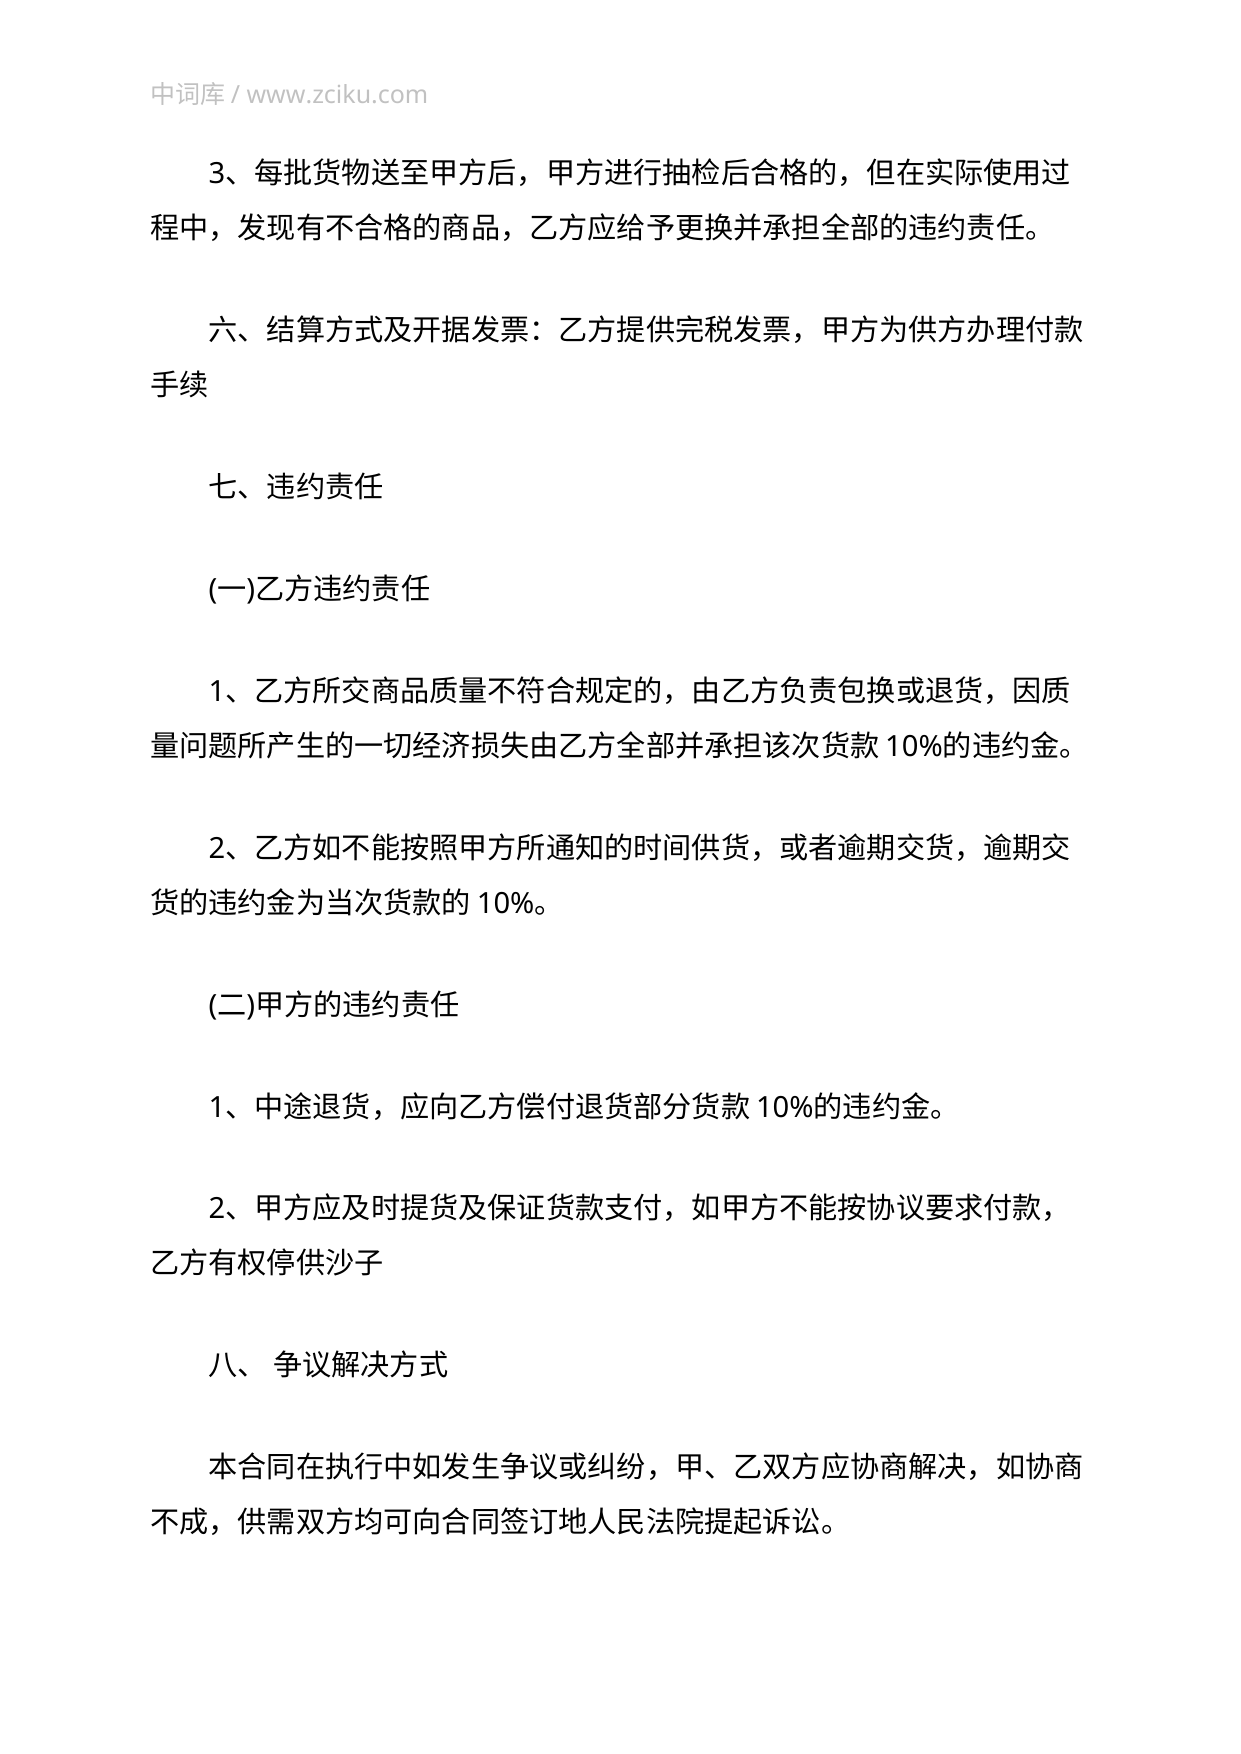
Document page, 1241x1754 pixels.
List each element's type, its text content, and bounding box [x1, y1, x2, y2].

text 3、每批货物送至甲方后，甲方进行抽检后合格的，但在实际使用过程中，发现有不合格的商品，乙方应给予更换并承担全部的违约责任。 [150, 150, 1090, 247]
text (一)乙方违约责任 [150, 565, 1090, 608]
text 2、甲方应及时提货及保证货款支付，如甲方不能按协议要求付款，乙方有权停供沙子 [150, 1185, 1090, 1282]
text 八、 争议解决方式 [150, 1342, 1090, 1384]
text 2、乙方如不能按照甲方所通知的时间供货，或者逾期交货，逾期交货的违约金为当次货款的10%。 [150, 824, 1090, 922]
text 七、违约责任 [150, 463, 1090, 506]
text 1、乙方所交商品质量不符合规定的，由乙方负责包换或退货，因质量问题所产生的一切经济损失由乙方全部并承担该次货款10%的违约金。 [150, 667, 1090, 764]
text 六、结算方式及开据发票：乙方提供完税发票，甲方为供方办理付款手续 [150, 307, 1090, 404]
text (二)甲方的违约责任 [150, 981, 1090, 1023]
text 本合同在执行中如发生争议或纠纷，甲、乙双方应协商解决，如协商不成，供需双方均可向合同签订地人民法院提起诉讼。 [150, 1444, 1090, 1541]
text 1、中途退货，应向乙方偿付退货部分货款10%的违约金。 [150, 1083, 1090, 1126]
